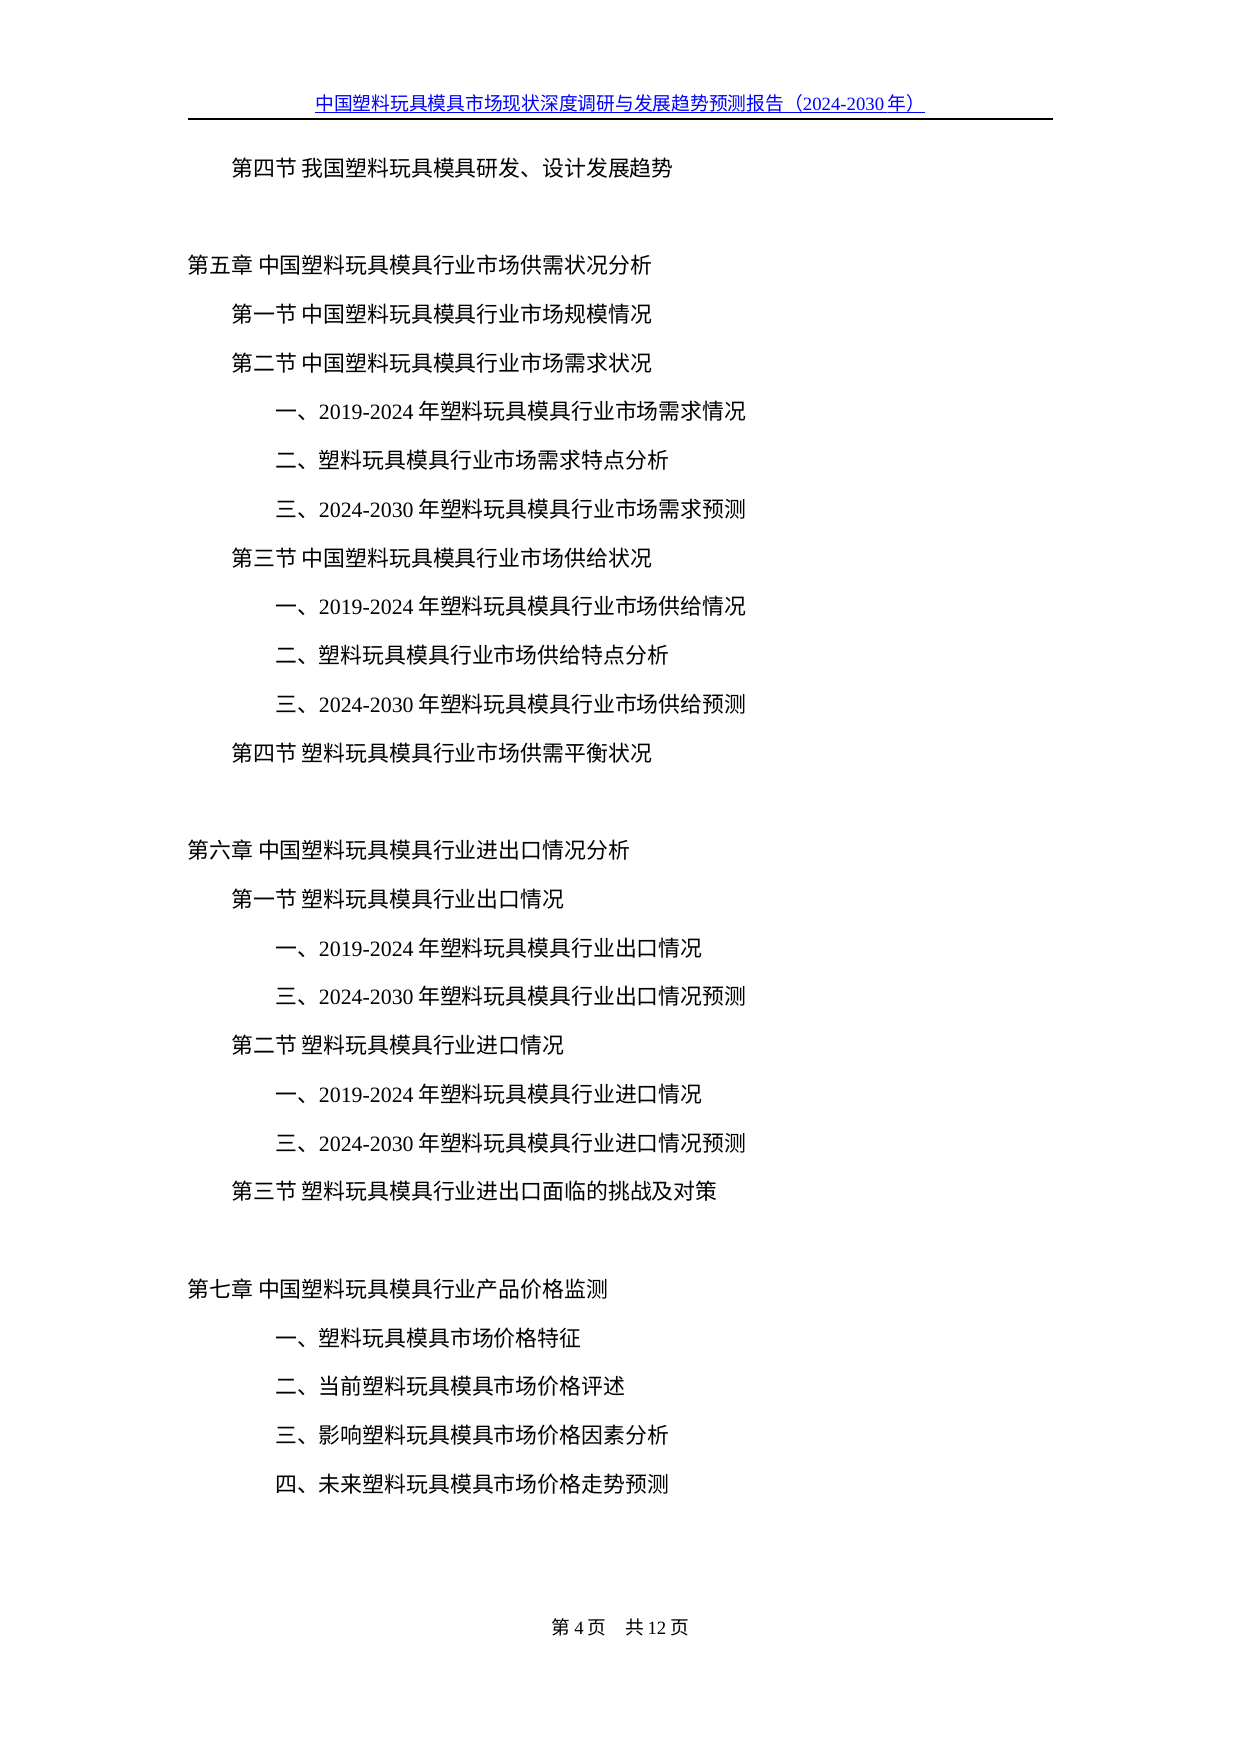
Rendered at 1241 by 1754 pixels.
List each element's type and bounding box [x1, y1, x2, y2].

text [187, 150, 1053, 1499]
